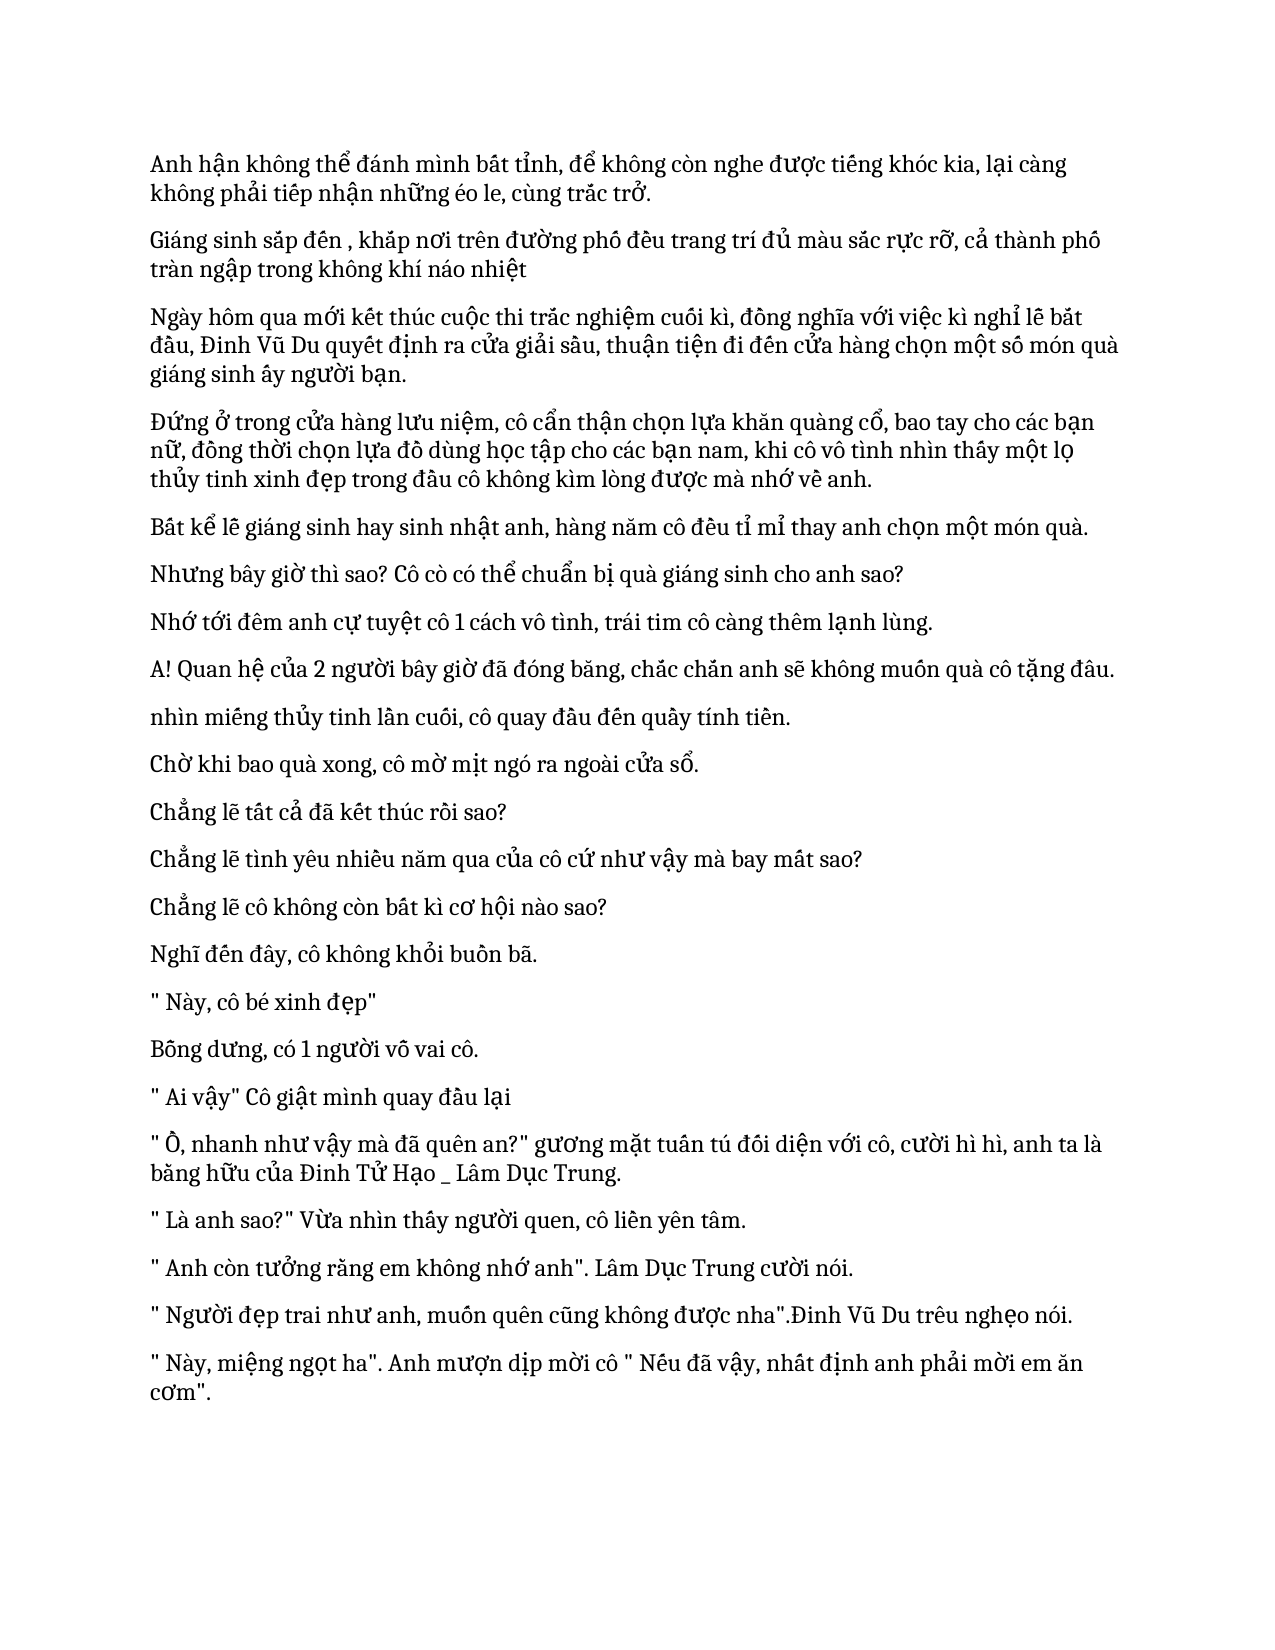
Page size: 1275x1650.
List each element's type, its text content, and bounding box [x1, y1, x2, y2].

text " Này, miệng ngọt ha". Anh mượn dịp mời cô " Nếu đã vậy, nhất định anh phải mời em ăn cơm". [150, 1349, 1125, 1406]
text Giáng sinh sắp đến , khắp nơi trên đường phố đều trang trí đủ màu sắc rực rỡ, cả thành phố tràn ngập trong không khí náo nhiệt [150, 226, 1125, 284]
text Chẳng lẽ tình yêu nhiều năm qua của cô cứ như vậy mà bay mất sao? [150, 845, 1125, 874]
text Đứng ở trong cửa hàng lưu niệm, cô cẩn thận chọn lựa khăn quàng cổ, bao tay cho các bạn nữ, đồng thời chọn lựa đồ dùng học tập cho các bạn nam, khi cô vô tình nhìn thấy một lọ thủy tinh xinh đẹp trong đầu cô không kìm lòng được mà nhớ về anh. [150, 407, 1125, 494]
text Bất kể lễ giáng sinh hay sinh nhật anh, hàng năm cô đều tỉ mỉ thay anh chọn một món quà. [150, 512, 1125, 541]
text Ngày hôm qua mới kết thúc cuộc thi trắc nghiệm cuối kì, đồng nghĩa với việc kì nghỉ lễ bắt đầu, Đinh Vũ Du quyết định ra cửa giải sầu, thuận tiện đi đến cửa hàng chọn một số món quà giáng sinh ấy người bạn. [150, 302, 1125, 389]
text Bỗng dưng, có 1 người vỗ vai cô. [150, 1035, 1125, 1064]
text Chờ khi bao quà xong, cô mờ mịt ngó ra ngoài cửa sổ. [150, 750, 1125, 779]
text Nhớ tới đêm anh cự tuyệt cô 1 cách vô tình, trái tim cô càng thêm lạnh lùng. [150, 607, 1125, 636]
text Nghĩ đến đây, cô không khỏi buồn bã. [150, 940, 1125, 969]
text Anh hận không thể đánh mình bất tỉnh, để không còn nghe được tiếng khóc kia, lại càng không phải tiếp nhận những éo le, cùng trắc trở. [150, 150, 1125, 207]
text Chẳng lẽ cô không còn bất kì cơ hội nào sao? [150, 892, 1125, 921]
text Chẳng lẽ tất cả đã kết thúc rồi sao? [150, 797, 1125, 826]
text " Người đẹp trai như anh, muốn quên cũng không được nha".Đinh Vũ Du trêu nghẹo nói. [150, 1301, 1125, 1330]
text " Là anh sao?" Vừa nhìn thấy người quen, cô liền yên tâm. [150, 1206, 1125, 1235]
text A! Quan hệ của 2 người bây giờ đã đóng băng, chắc chắn anh sẽ không muốn quà cô tặng đâu. [150, 655, 1125, 684]
text nhìn miếng thủy tinh lần cuối, cô quay đầu đến quầy tính tiền. [150, 702, 1125, 731]
text " Anh còn tưởng rằng em không nhớ anh". Lâm Dục Trung cười nói. [150, 1254, 1125, 1282]
text Nhưng bây giờ thì sao? Cô cò có thể chuẩn bị quà giáng sinh cho anh sao? [150, 560, 1125, 589]
text " Ồ, nhanh như vậy mà đã quên an?" gương mặt tuấn tú đối diện với cô, cười hì hì, anh ta là bằng hữu của Đinh Tử Hạo _ Lâm Dục Trung. [150, 1130, 1125, 1187]
text " Ai vậy" Cô giật mình quay đầu lại [150, 1082, 1125, 1111]
text " Này, cô bé xinh đẹp" [150, 987, 1125, 1016]
